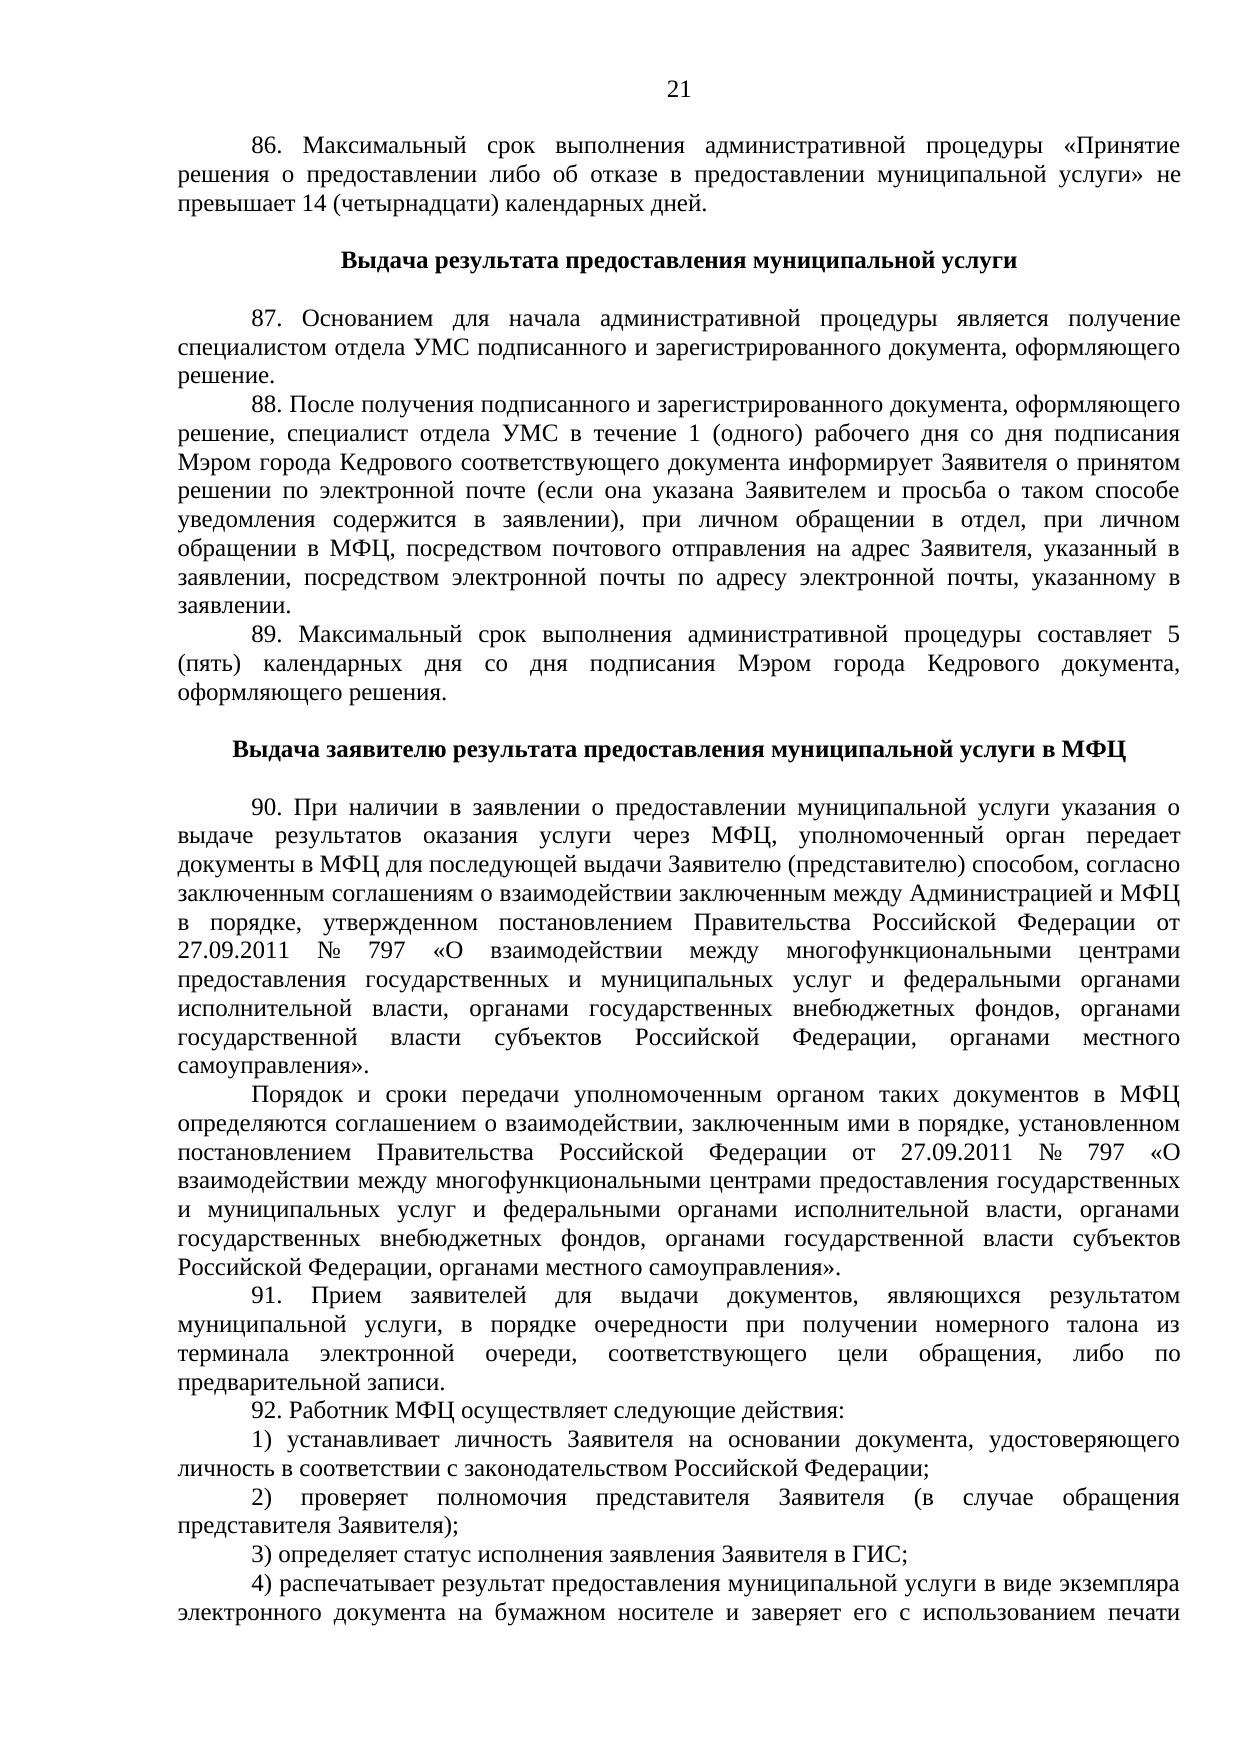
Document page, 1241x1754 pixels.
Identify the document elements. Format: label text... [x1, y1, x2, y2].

text 86. Максимальный срок выполнения административной процедуры «Принятие решения о предоставлении либо об отказе в предоставлении муниципальной услуги» не превышает 14 (четырнадцати) календарных дней. [177, 131, 1181, 217]
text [177, 1568, 1181, 1626]
text 91. Прием заявителей для выдачи документов, являющихся результатом муниципальной услуги, в порядке очередности при получении номерного талона из терминала электронной очереди, соответствующего цели обращения, либо по предварительной записи. [177, 1281, 1181, 1396]
text Порядок и сроки передачи уполномоченным органом таких документов в МФЦ определяются соглашением о взаимодействии, заключенным ими в порядке, установленном постановлением Правительства Российской Федерации от 27.09.2011 № 797 «О взаимодействии между многофункциональными центрами предоставления государственных и муниципальных услуг и федеральными органами исполнительной власти, органами государственных внебюджетных фондов, органами государственной власти субъектов Российской Федерации, органами местного самоуправления». [177, 1079, 1181, 1281]
text Выдача результата предоставления муниципальной услуги [177, 246, 1181, 274]
text 1) устанавливает личность Заявителя на основании документа, удостоверяющего личность в соответствии с законодательством Российской Федерации; [177, 1424, 1181, 1482]
text 87. Основанием для начала административной процедуры является получение специалистом отдела УМС подписанного и зарегистрированного документа, оформляющего решение. [177, 303, 1181, 389]
text 2) проверяет полномочия представителя Заявителя (в случае обращения представителя Заявителя); [177, 1482, 1181, 1539]
text 92. Работник МФЦ осуществляет следующие действия: [177, 1396, 1181, 1424]
text 88. После получения подписанного и зарегистрированного документа, оформляющего решение, специалист отдела УМС в течение 1 (одного) рабочего дня со дня подписания Мэром города Кедрового соответствующего документа информирует Заявителя о принятом решении по электронной почте (если она указана Заявителем и просьба о таком способе уведомления содержится в заявлении), при личном обращении в отдел, при личном обращении в МФЦ, посредством почтового отправления на адрес Заявителя, указанный в заявлении, посредством электронной почты по адресу электронной почты, указанному в заявлении. [177, 389, 1181, 619]
text 3) определяет статус исполнения заявления Заявителя в ГИС; [177, 1539, 1181, 1568]
text 90. При наличии в заявлении о предоставлении муниципальной услуги указания о выдаче результатов оказания услуги через МФЦ, уполномоченный орган передает документы в МФЦ для последующей выдачи Заявителю (представителю) способом, согласно заключенным соглашениям о взаимодействии заключенным между Администрацией и МФЦ в порядке, утвержденном постановлением Правительства Российской Федерации от 27.09.2011 № 797 «О взаимодействии между многофункциональными центрами предоставления государственных и муниципальных услуг и федеральными органами исполнительной власти, органами государственных внебюджетных фондов, органами государственной власти субъектов Российской Федерации, органами местного самоуправления». [177, 792, 1181, 1079]
text 89. Максимальный срок выполнения административной процедуры составляет 5 (пять) календарных дня со дня подписания Мэром города Кедрового документа, оформляющего решения. [177, 619, 1181, 706]
text Выдача заявителю результата предоставления муниципальной услуги в МФЦ [177, 734, 1181, 763]
